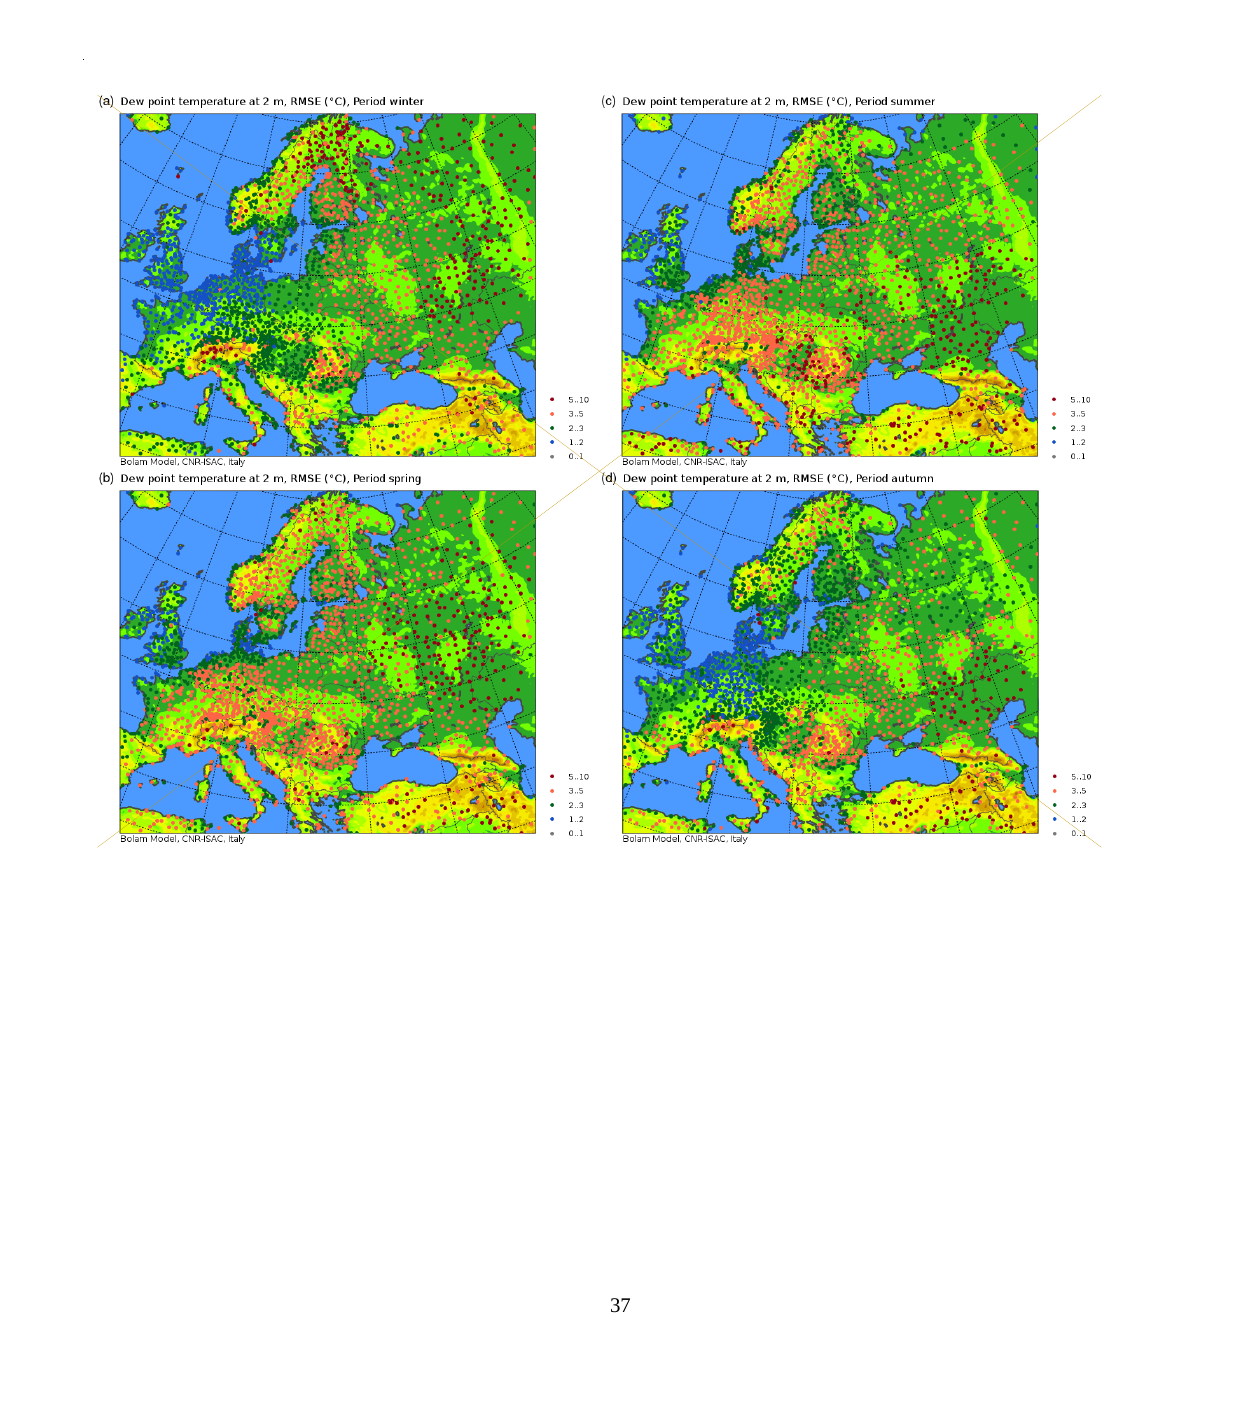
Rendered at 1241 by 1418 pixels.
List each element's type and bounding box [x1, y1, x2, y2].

picture [99, 95, 1099, 470]
picture [97, 96, 598, 846]
picture [601, 96, 1102, 846]
picture [99, 472, 1100, 848]
